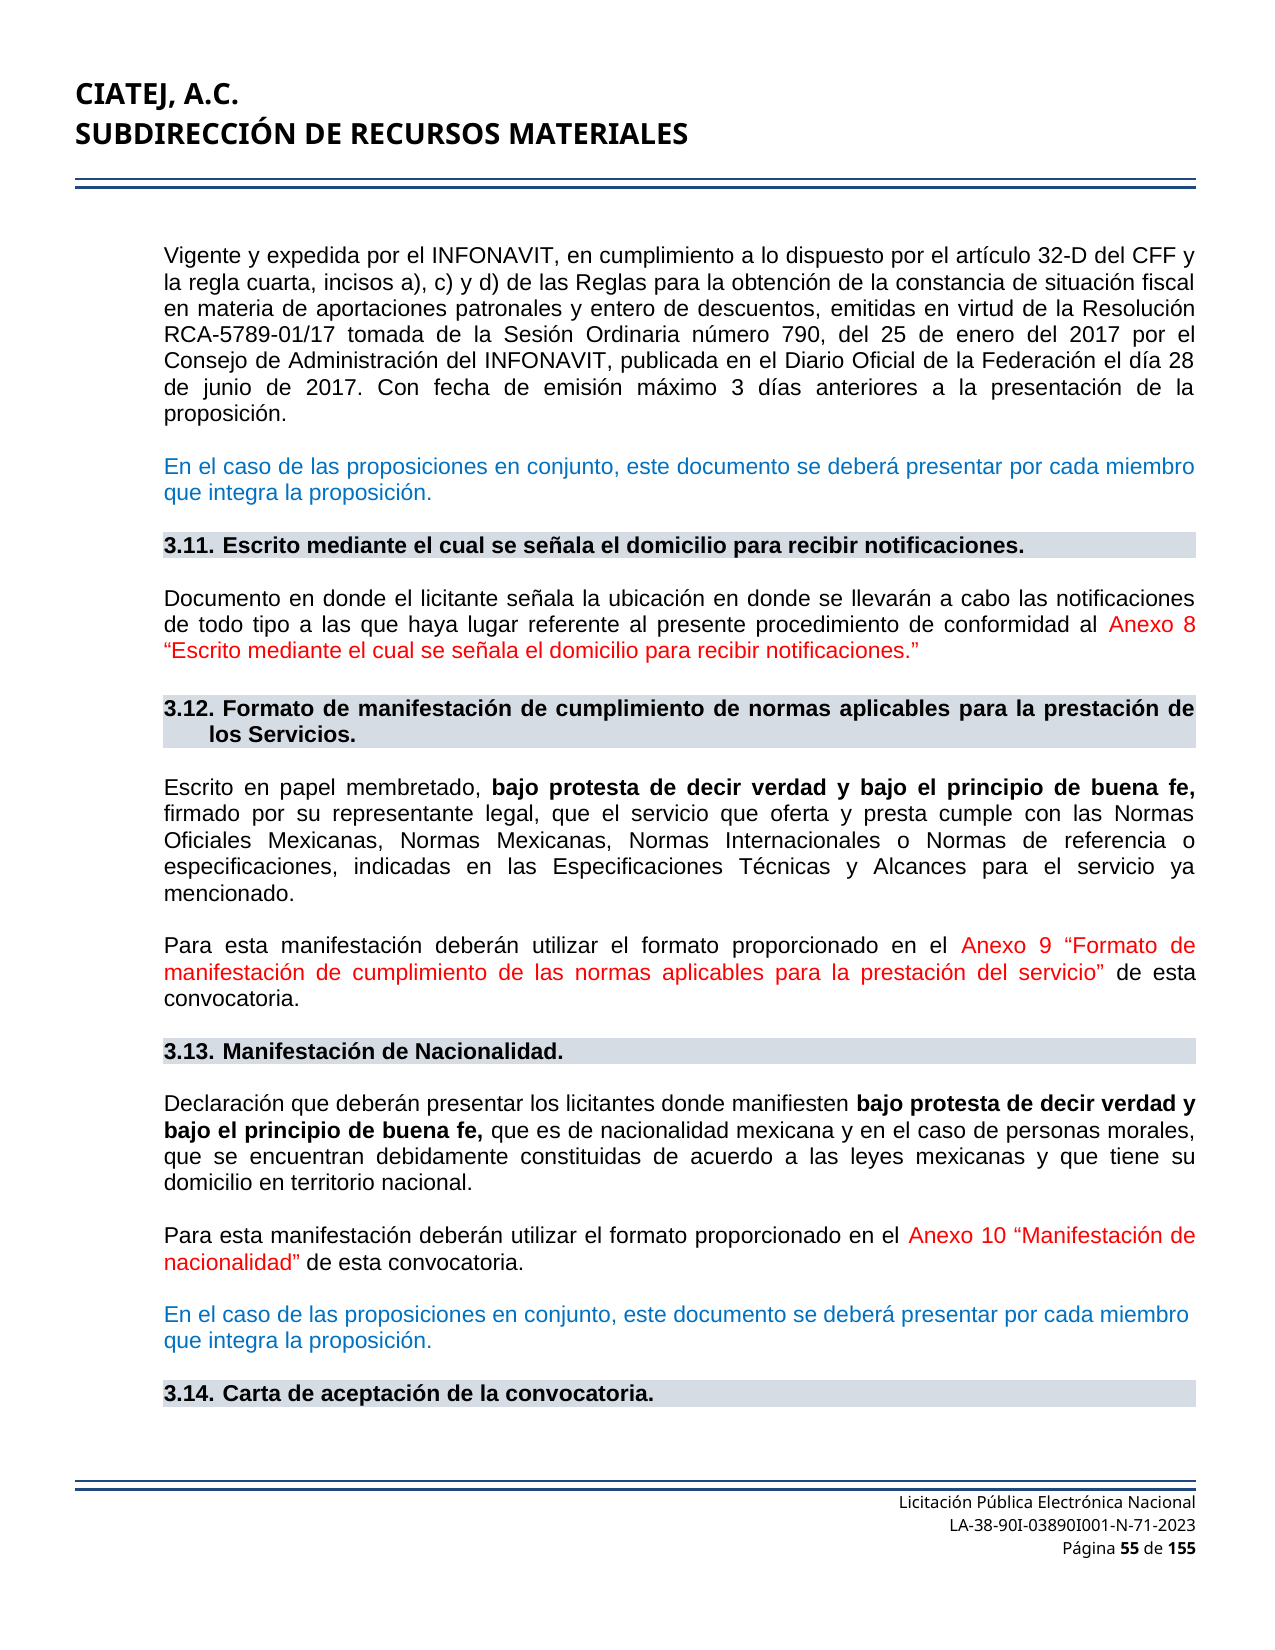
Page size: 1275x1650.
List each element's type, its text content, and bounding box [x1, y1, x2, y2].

text Para esta manifestación deberán utilizar el formato proporcionado en el Anexo 9 “Formato de manifestación de cumplimiento de las normas aplicables para la prestación del servicio” de esta convocatoria. [163, 932, 1196, 1011]
text En el caso de las proposiciones en conjunto, este documento se deberá presentar por cada miembro que integra la proposición. [163, 453, 1196, 506]
list Formato de manifestación de cumplimiento de normas aplicables para la prestación de los Servicios. [163, 695, 1196, 748]
text Documento en donde el licitante señala la ubicación en donde se llevarán a cabo las notificaciones de todo tipo a las que haya lugar referente al presente procedimiento de conformidad al Anexo 8 “Escrito mediante el cual se señala el domicilio para recibir notificaciones.” [163, 585, 1196, 664]
text Para esta manifestación deberán utilizar el formato proporcionado en el Anexo 10 “Manifestación de nacionalidad” de esta convocatoria. [163, 1222, 1196, 1275]
text En el caso de las proposiciones en conjunto, este documento se deberá presentar por cada miembro que integra la proposición. [163, 1301, 1196, 1354]
list Carta de aceptación de la convocatoria. [163, 1380, 1196, 1407]
list Manifestación de Nacionalidad. [163, 1038, 1196, 1064]
list Escrito mediante el cual se señala el domicilio para recibir notificaciones. [163, 532, 1196, 558]
text Vigente y expedida por el INFONAVIT, en cumplimiento a lo dispuesto por el artículo 32-D del CFF y la regla cuarta, incisos a), c) y d) de las Reglas para la obtención de la constancia de situación fiscal en materia de aportaciones patronales y entero de descuentos, emitidas en virtud de la Resolución RCA-5789-01/17 tomada de la Sesión Ordinaria número 790, del 25 de enero del 2017 por el Consejo de Administración del INFONAVIT, publicada en el Diario Oficial de la Federación el día 28 de junio de 2017. Con fecha de emisión máximo 3 días anteriores a la presentación de la proposición. [163, 242, 1196, 427]
text Declaración que deberán presentar los licitantes donde manifiesten bajo protesta de decir verdad y bajo el principio de buena fe, que es de nacionalidad mexicana y en el caso de personas morales, que se encuentran debidamente constituidas de acuerdo a las leyes mexicanas y que tiene su domicilio en territorio nacional. [163, 1090, 1196, 1196]
text Escrito en papel membretado, bajo protesta de decir verdad y bajo el principio de buena fe, firmado por su representante legal, que el servicio que oferta y presta cumple con las Normas Oficiales Mexicanas, Normas Mexicanas, Normas Internacionales o Normas de referencia o especificaciones, indicadas en las Especificaciones Técnicas y Alcances para el servicio ya mencionado. [163, 774, 1196, 906]
